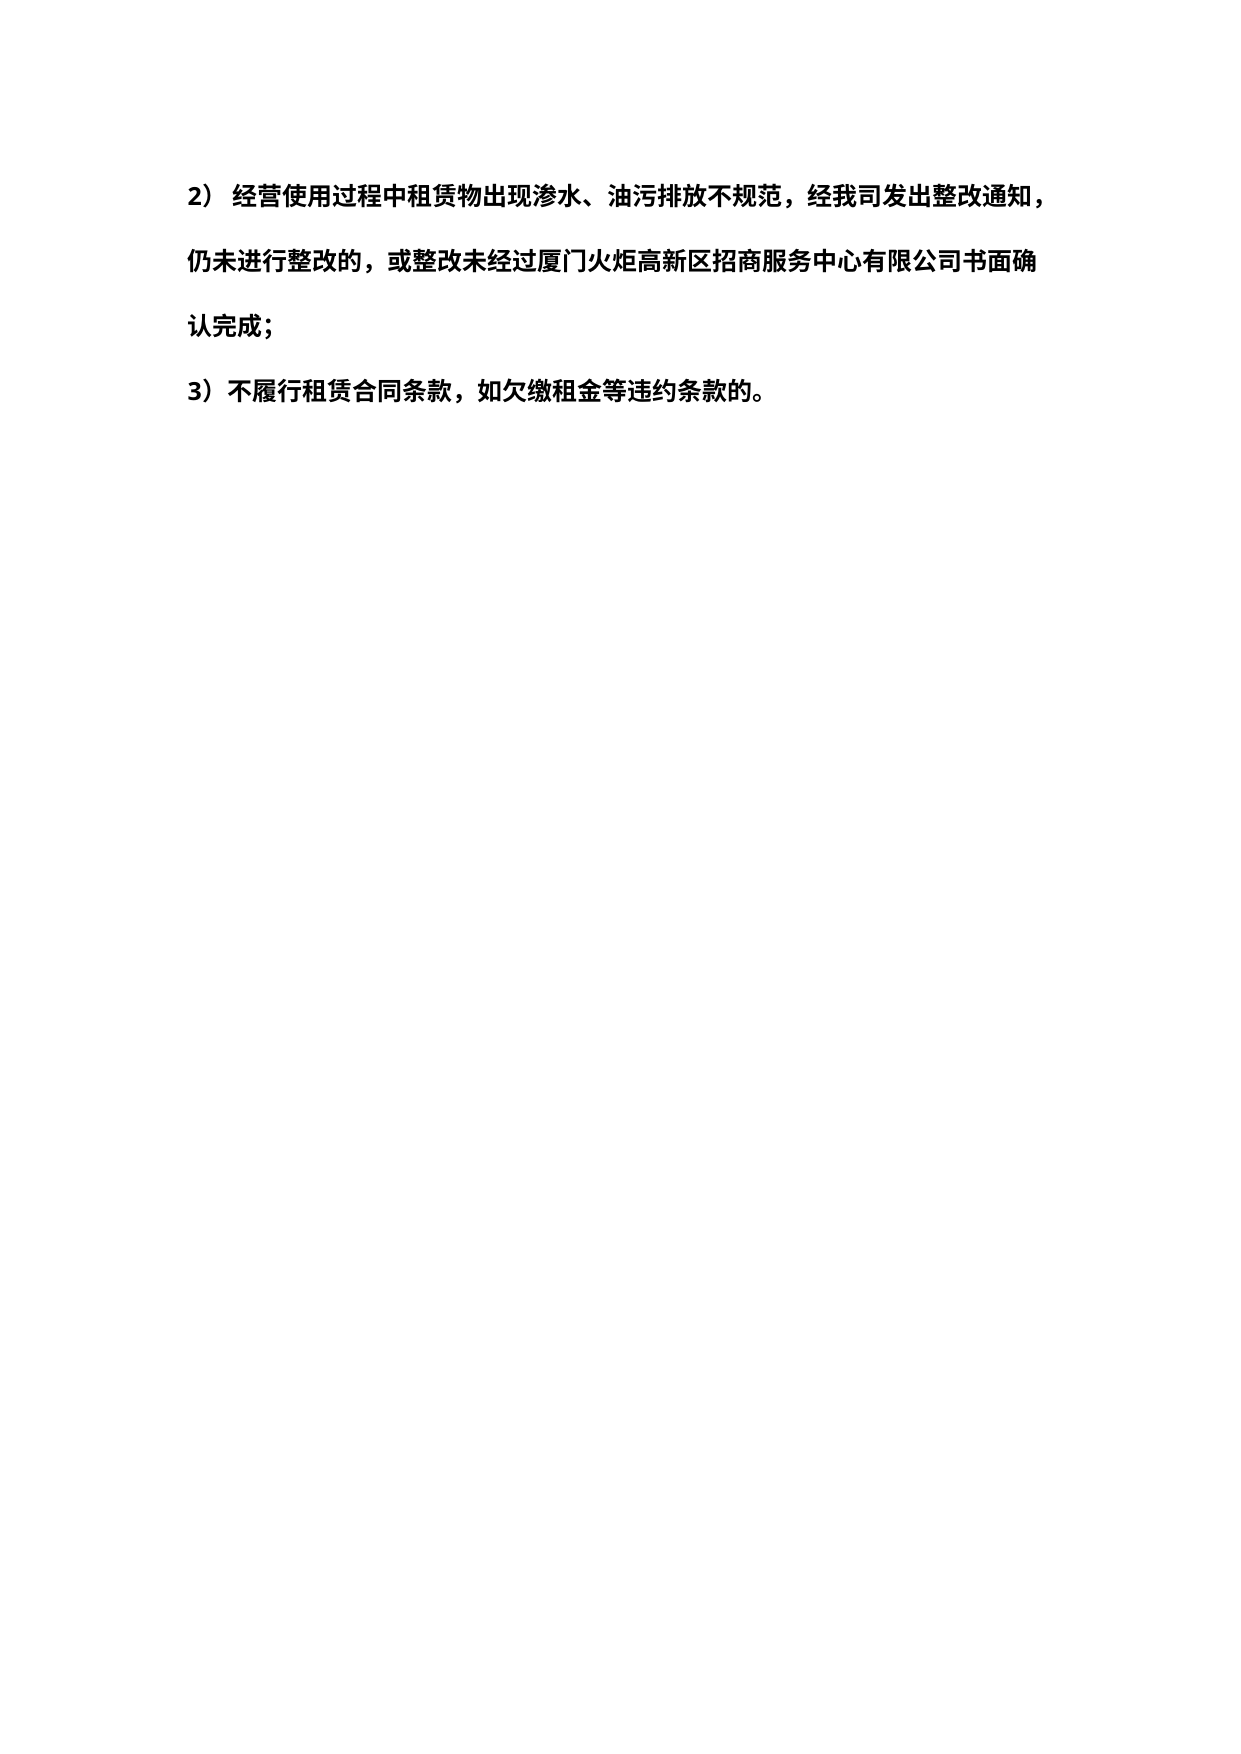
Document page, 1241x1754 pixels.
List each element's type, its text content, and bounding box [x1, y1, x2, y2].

text 3）不履行租赁合同条款，如欠缴租金等违约条款的。 [187, 357, 1053, 422]
text 2） 经营使用过程中租赁物出现渗水、油污排放不规范，经我司发出整改通知，仍未进行整改的，或整改未经过厦门火炬高新区招商服务中心有限公司书面确认完成； [187, 162, 1053, 357]
